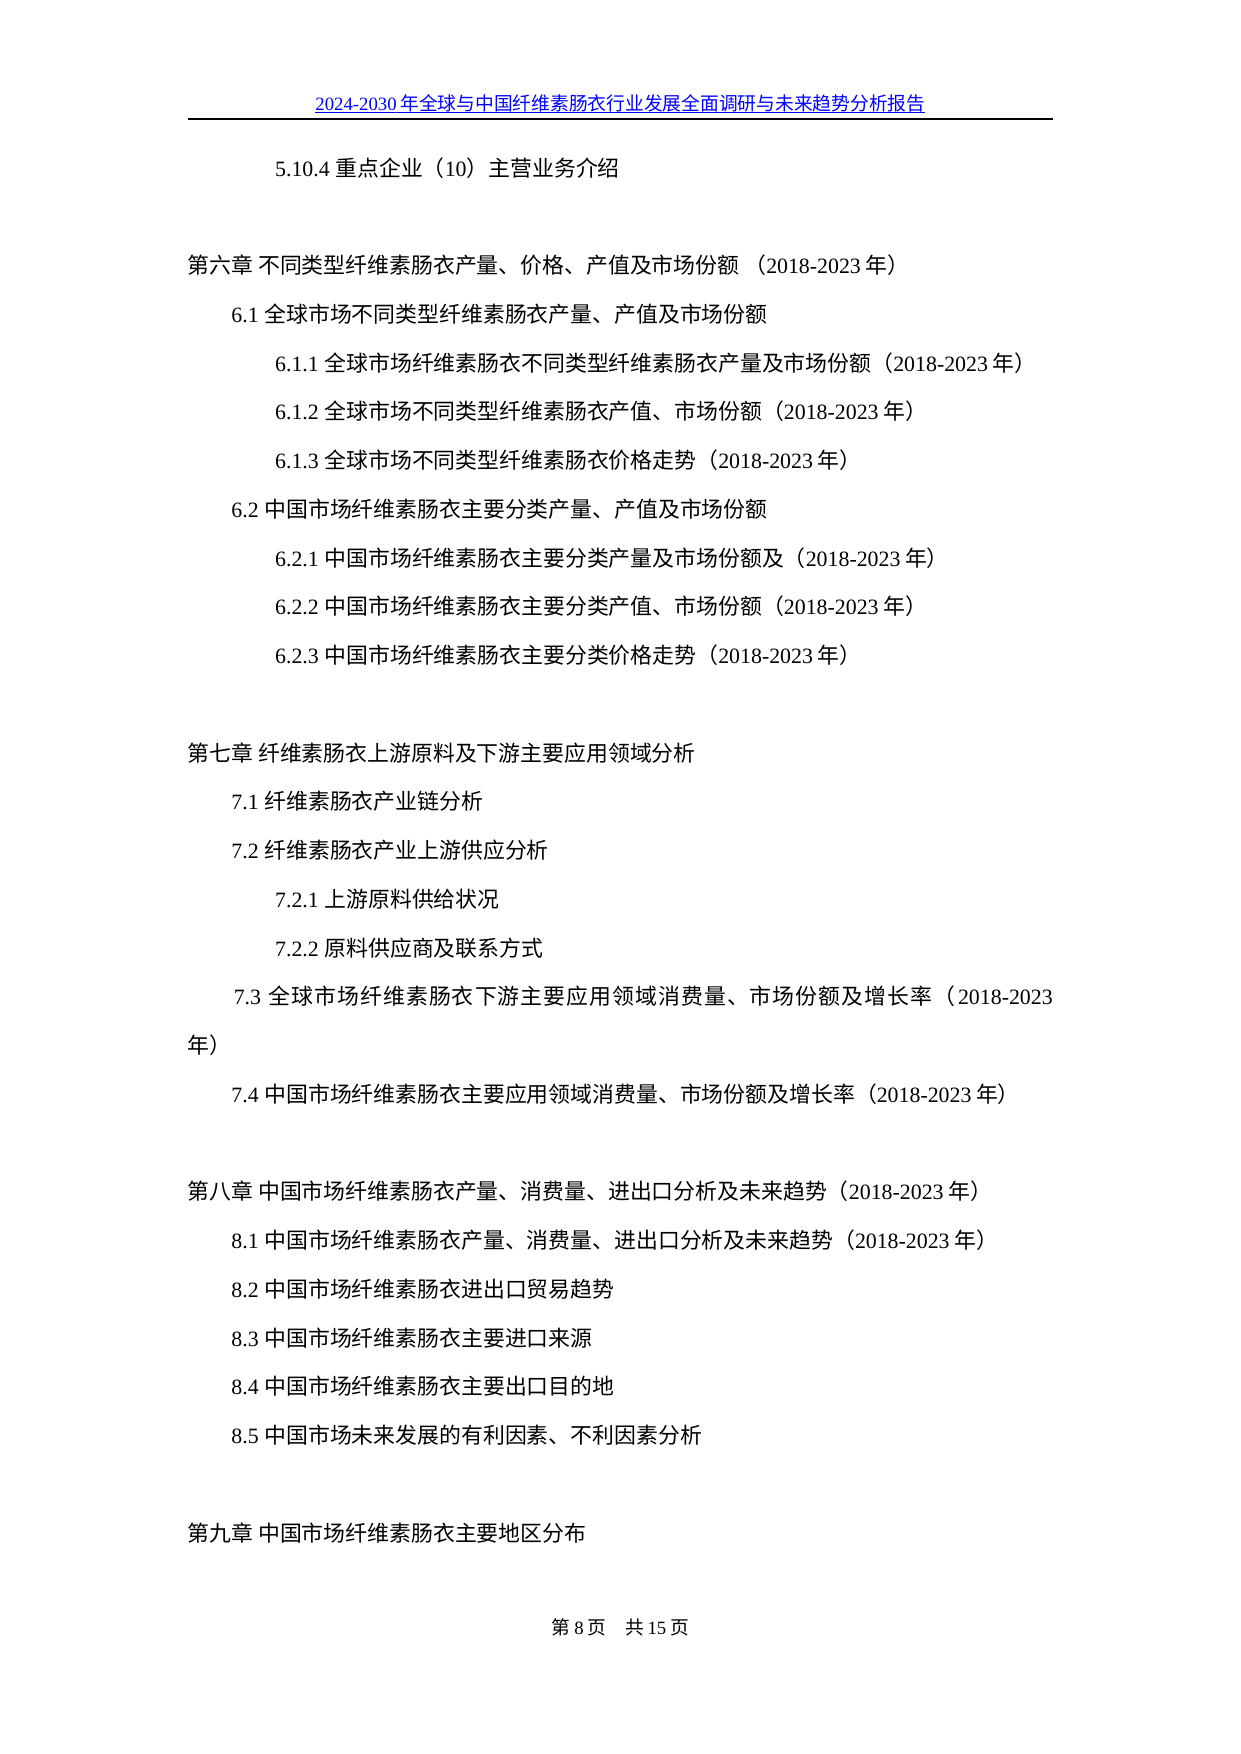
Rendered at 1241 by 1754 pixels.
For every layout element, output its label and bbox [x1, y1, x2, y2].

text [187, 150, 1053, 1548]
